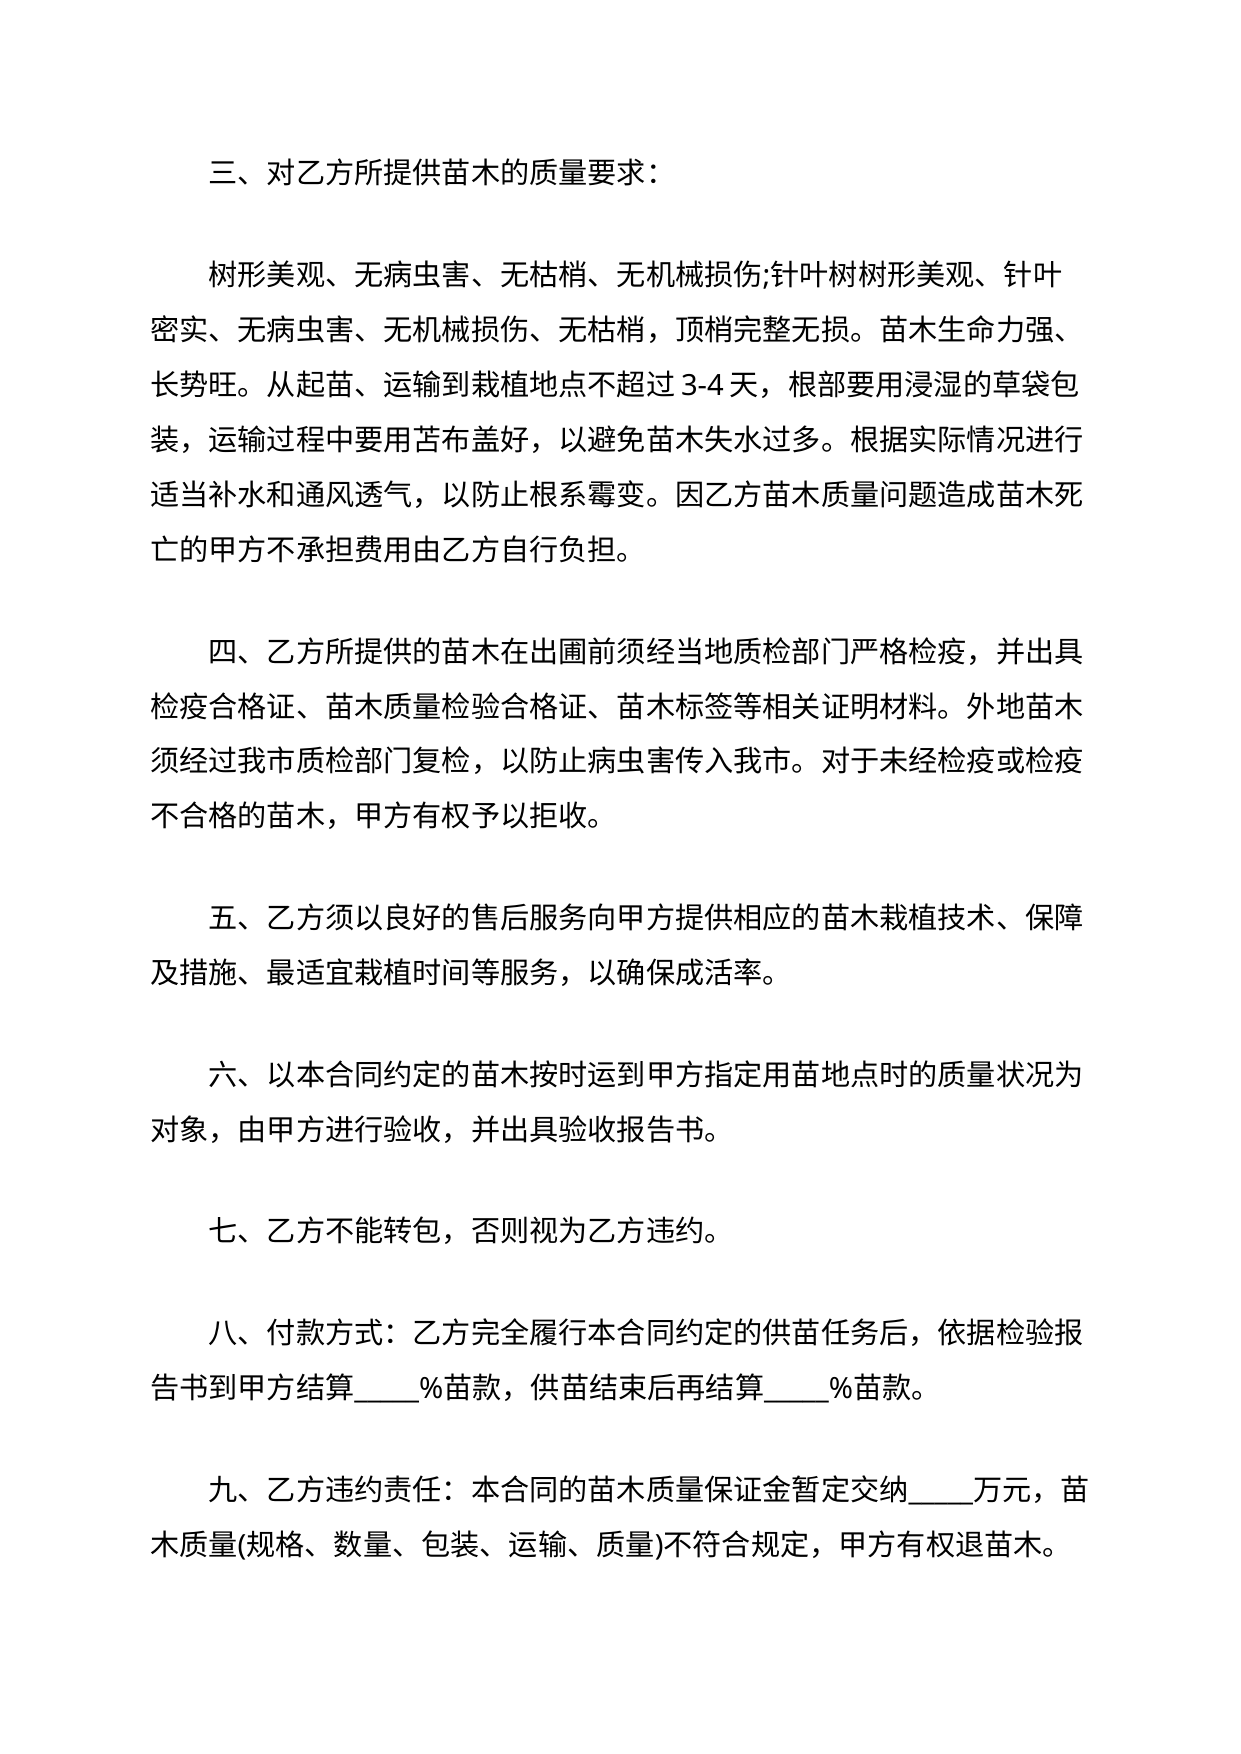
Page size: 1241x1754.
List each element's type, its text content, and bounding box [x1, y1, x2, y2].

text 八、付款方式：乙方完全履行本合同约定的供苗任务后，依据检验报告书到甲方结算_____%苗款，供苗结束后再结算_____%苗款。 [150, 1310, 1090, 1407]
text 三、对乙方所提供苗木的质量要求： [150, 150, 1090, 192]
text 六、以本合同约定的苗木按时运到甲方指定用苗地点时的质量状况为对象，由甲方进行验收，并出具验收报告书。 [150, 1051, 1090, 1148]
text 五、乙方须以良好的售后服务向甲方提供相应的苗木栽植技术、保障及措施、最适宜栽植时间等服务，以确保成活率。 [150, 895, 1090, 992]
text 四、乙方所提供的苗木在出圃前须经当地质检部门严格检疫，并出具检疫合格证、苗木质量检验合格证、苗木标签等相关证明材料。外地苗木须经过我市质检部门复检，以防止病虫害传入我市。对于未经检疫或检疫不合格的苗木，甲方有权予以拒收。 [150, 628, 1090, 835]
text 七、乙方不能转包，否则视为乙方违约。 [150, 1208, 1090, 1250]
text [150, 1467, 1090, 1564]
text 树形美观、无病虫害、无枯梢、无机械损伤;针叶树树形美观、针叶密实、无病虫害、无机械损伤、无枯梢，顶梢完整无损。苗木生命力强、长势旺。从起苗、运输到栽植地点不超过3-4天，根部要用浸湿的草袋包装，运输过程中要用苫布盖好，以避免苗木失水过多。根据实际情况进行适当补水和通风透气，以防止根系霉变。因乙方苗木质量问题造成苗木死亡的甲方不承担费用由乙方自行负担。 [150, 252, 1090, 569]
